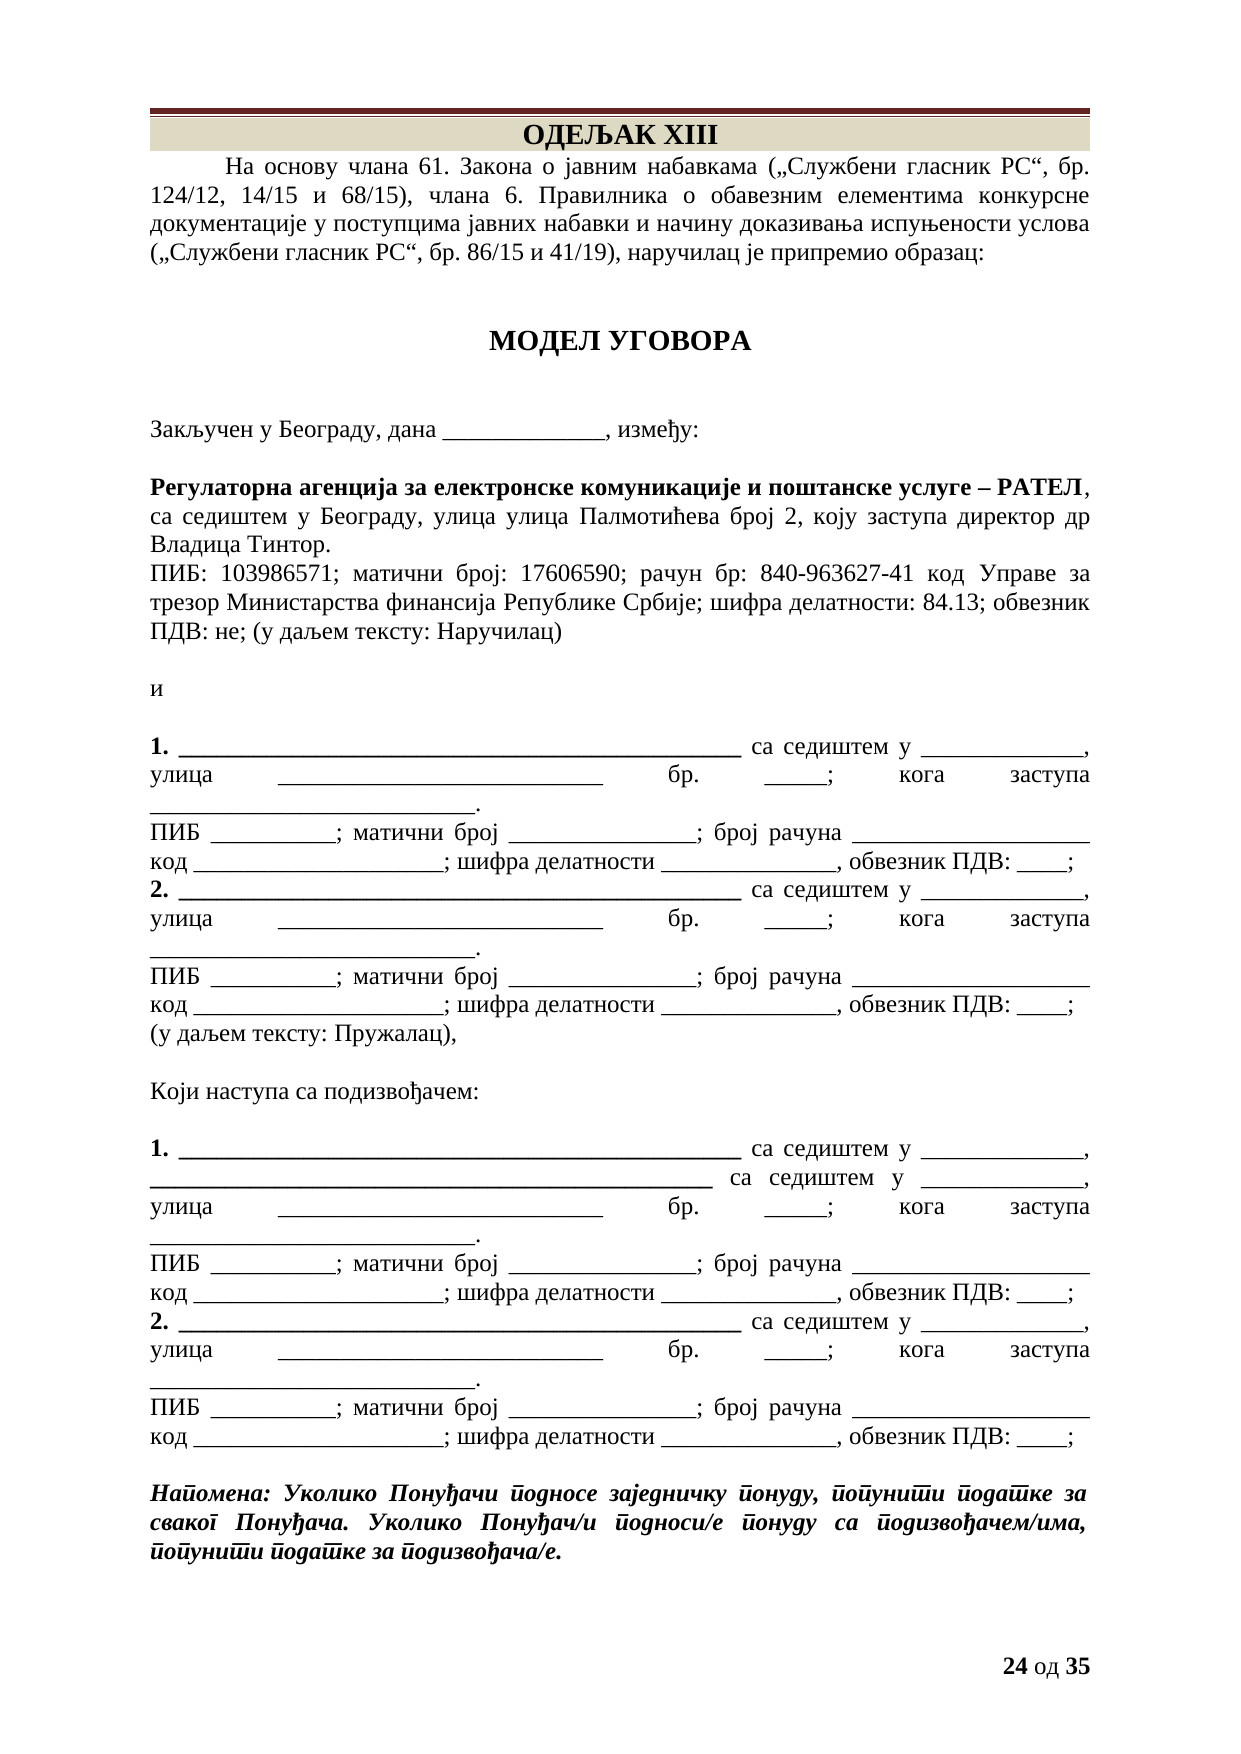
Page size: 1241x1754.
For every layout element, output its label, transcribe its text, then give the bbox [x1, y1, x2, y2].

text 1. _____________________________________________ са седиштем у _____________, улица __________________________ бр. _____; кога заступа __________________________. [150, 731, 1090, 817]
text 2. _____________________________________________ са седиштем у _____________, улица __________________________ бр. _____; кога заступа __________________________. [150, 1306, 1090, 1392]
text ПИБ __________; матични број _______________; број рачуна ___________________ код ____________________; шифра делатности ______________, обвезник ПДВ: ____; [150, 1248, 1090, 1306]
text МОДЕЛ УГОВОРА [150, 323, 1090, 357]
text 1. _____________________________________________ са седиштем у _____________, _____________________________________________ са седиштем у _____________, улица __________________________ бр. _____; кога заступа __________________________. [150, 1133, 1090, 1248]
text 2. _____________________________________________ са седиштем у _____________, улица __________________________ бр. _____; кога заступа __________________________. [150, 874, 1090, 961]
text ПИБ __________; матични број _______________; број рачуна ___________________ код ____________________; шифра делатности ______________, обвезник ПДВ: ____; [150, 1392, 1090, 1449]
text ПИБ __________; матични број _______________; број рачуна ___________________ код ____________________; шифра делатности ______________, обвезник ПДВ: ____; [150, 817, 1090, 874]
text Закључен у Београду, дана _____________, између: [150, 414, 1090, 443]
text и [150, 673, 1090, 702]
table_header ОДЕЉАК XIII [150, 118, 1090, 151]
text На основу члана 61. Закона о јавним набавкама („Службени гласник РС“, бр. 124/12, 14/15 и 68/15), члана 6. Правилника о обавезним елементима конкурсне документације у поступцима јавних набавки и начину доказивања испуњености услова („Службени гласник РС“, бр. 86/15 и 41/19), наручилац је припремио образац: [150, 151, 1090, 266]
text Који наступа са подизвођачем: [150, 1076, 1090, 1104]
text ПИБ __________; матични број _______________; број рачуна ___________________ код ____________________; шифра делатности ______________, обвезник ПДВ: ____; [150, 961, 1090, 1018]
text Регулаторна агенција за електронске комуникације и поштанске услуге – РАТЕЛ, са седиштем у Београду, улица улица Палмотићева број 2, коју заступа директор др Владица Тинтор. [150, 472, 1090, 558]
text Напомена: Уколико Понуђачи подносе заједничку понуду, попунити податке за сваког Понуђача. Уколико Понуђач/и подноси/е понуду са подизвођачем/има, попунити податке за подизвођача/е. [150, 1478, 1090, 1564]
text ПИБ: 103986571; матични број: 17606590; рачун бр: 840-963627-41 код Управе за трезор Министарства финансија Републике Србије; шифра делатности: 84.13; обвезник ПДВ: не; (у даљем тексту: Наручилац) [150, 558, 1090, 644]
text (у даљем тексту: Пружалац), [150, 1018, 1090, 1047]
